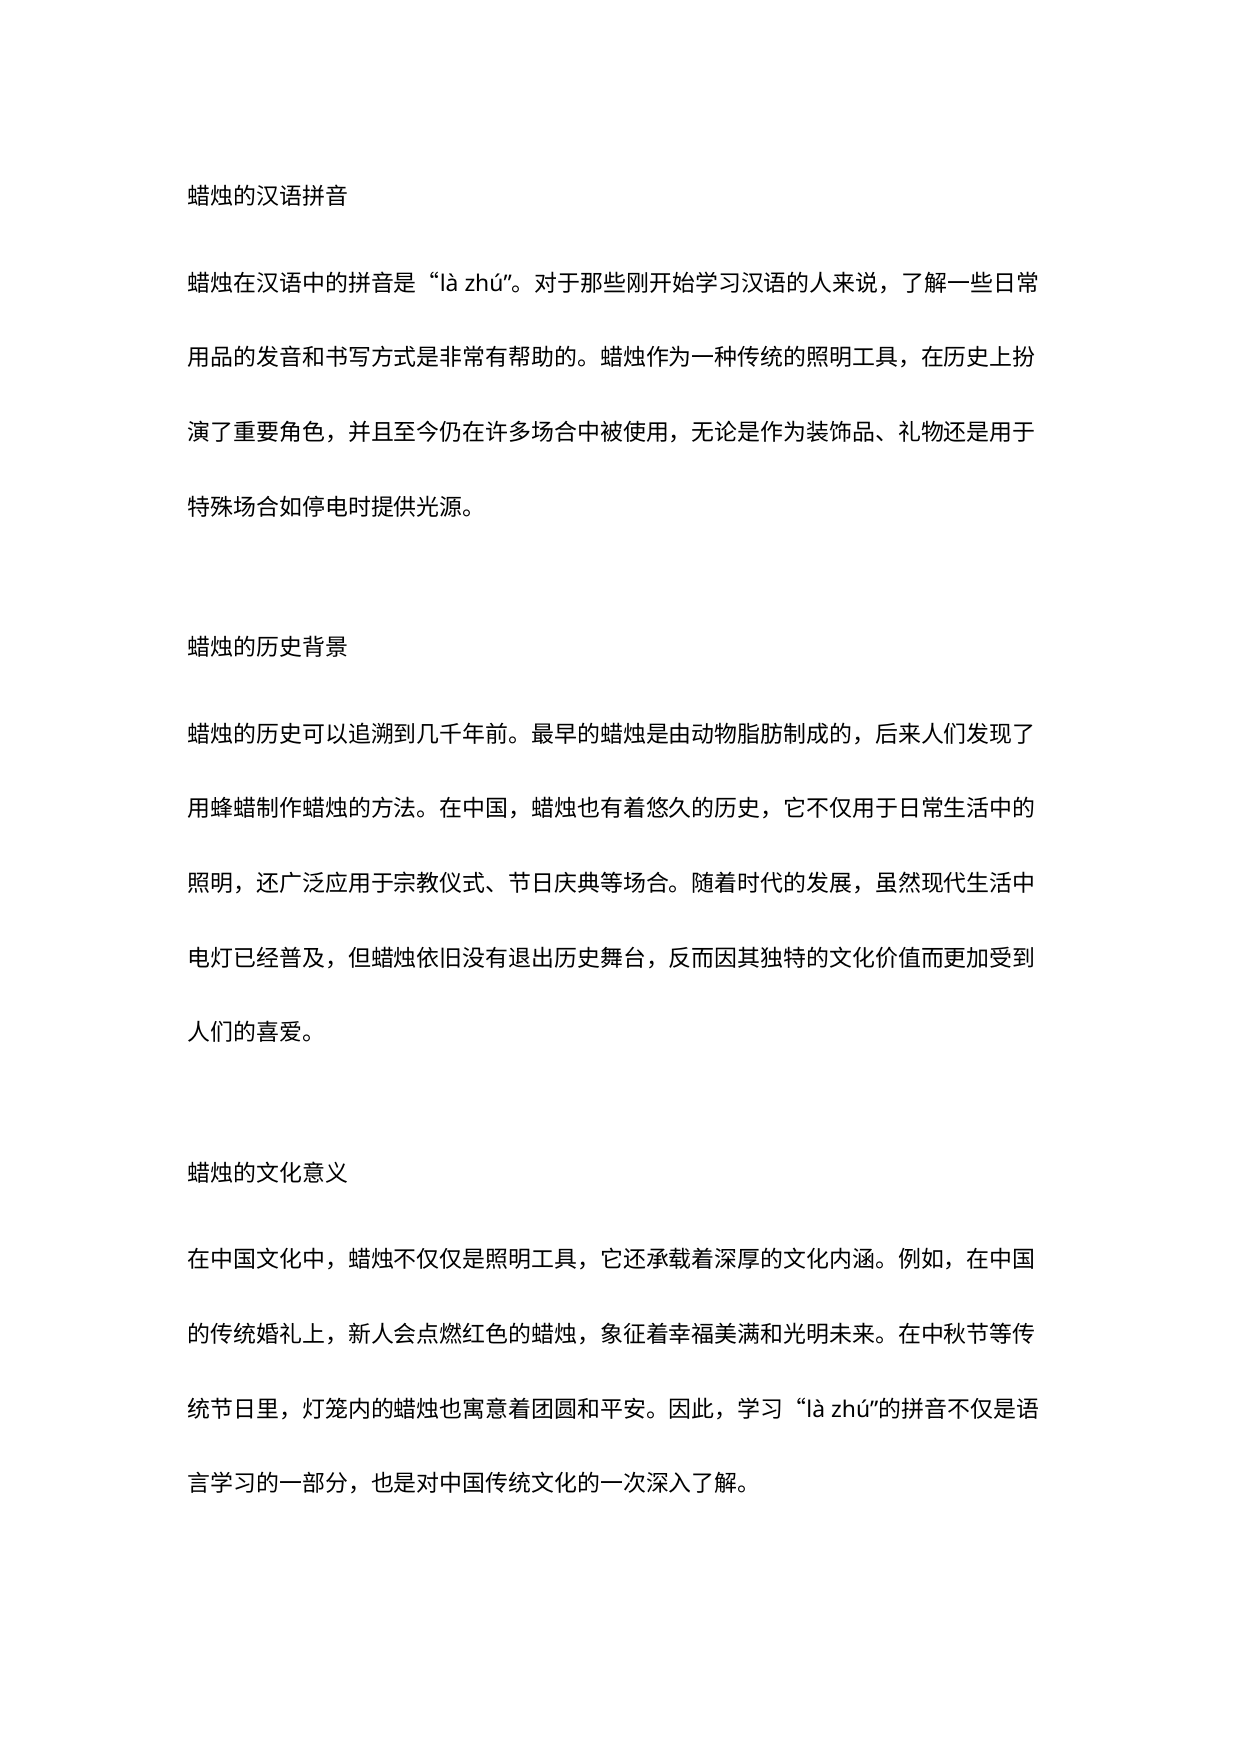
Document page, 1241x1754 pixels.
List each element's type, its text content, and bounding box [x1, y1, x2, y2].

text 蜡烛的历史背景 [187, 613, 1053, 678]
text 在中国文化中，蜡烛不仅仅是照明工具，它还承载着深厚的文化内涵。例如，在中国的传统婚礼上，新人会点燃红色的蜡烛，象征着幸福美满和光明未来。在中秋节等传统节日里，灯笼内的蜡烛也寓意着团圆和平安。因此，学习“là zhú”的拼音不仅是语言学习的一部分，也是对中国传统文化的一次深入了解。 [187, 1225, 1053, 1514]
text 蜡烛的汉语拼音 [187, 162, 1053, 227]
text 蜡烛的历史可以追溯到几千年前。最早的蜡烛是由动物脂肪制成的，后来人们发现了用蜂蜡制作蜡烛的方法。在中国，蜡烛也有着悠久的历史，它不仅用于日常生活中的照明，还广泛应用于宗教仪式、节日庆典等场合。随着时代的发展，虽然现代生活中电灯已经普及，但蜡烛依旧没有退出历史舞台，反而因其独特的文化价值而更加受到人们的喜爱。 [187, 699, 1053, 1063]
text 蜡烛在汉语中的拼音是“là zhú”。对于那些刚开始学习汉语的人来说，了解一些日常用品的发音和书写方式是非常有帮助的。蜡烛作为一种传统的照明工具，在历史上扮演了重要角色，并且至今仍在许多场合中被使用，无论是作为装饰品、礼物还是用于特殊场合如停电时提供光源。 [187, 248, 1053, 538]
text 蜡烛的文化意义 [187, 1139, 1053, 1204]
